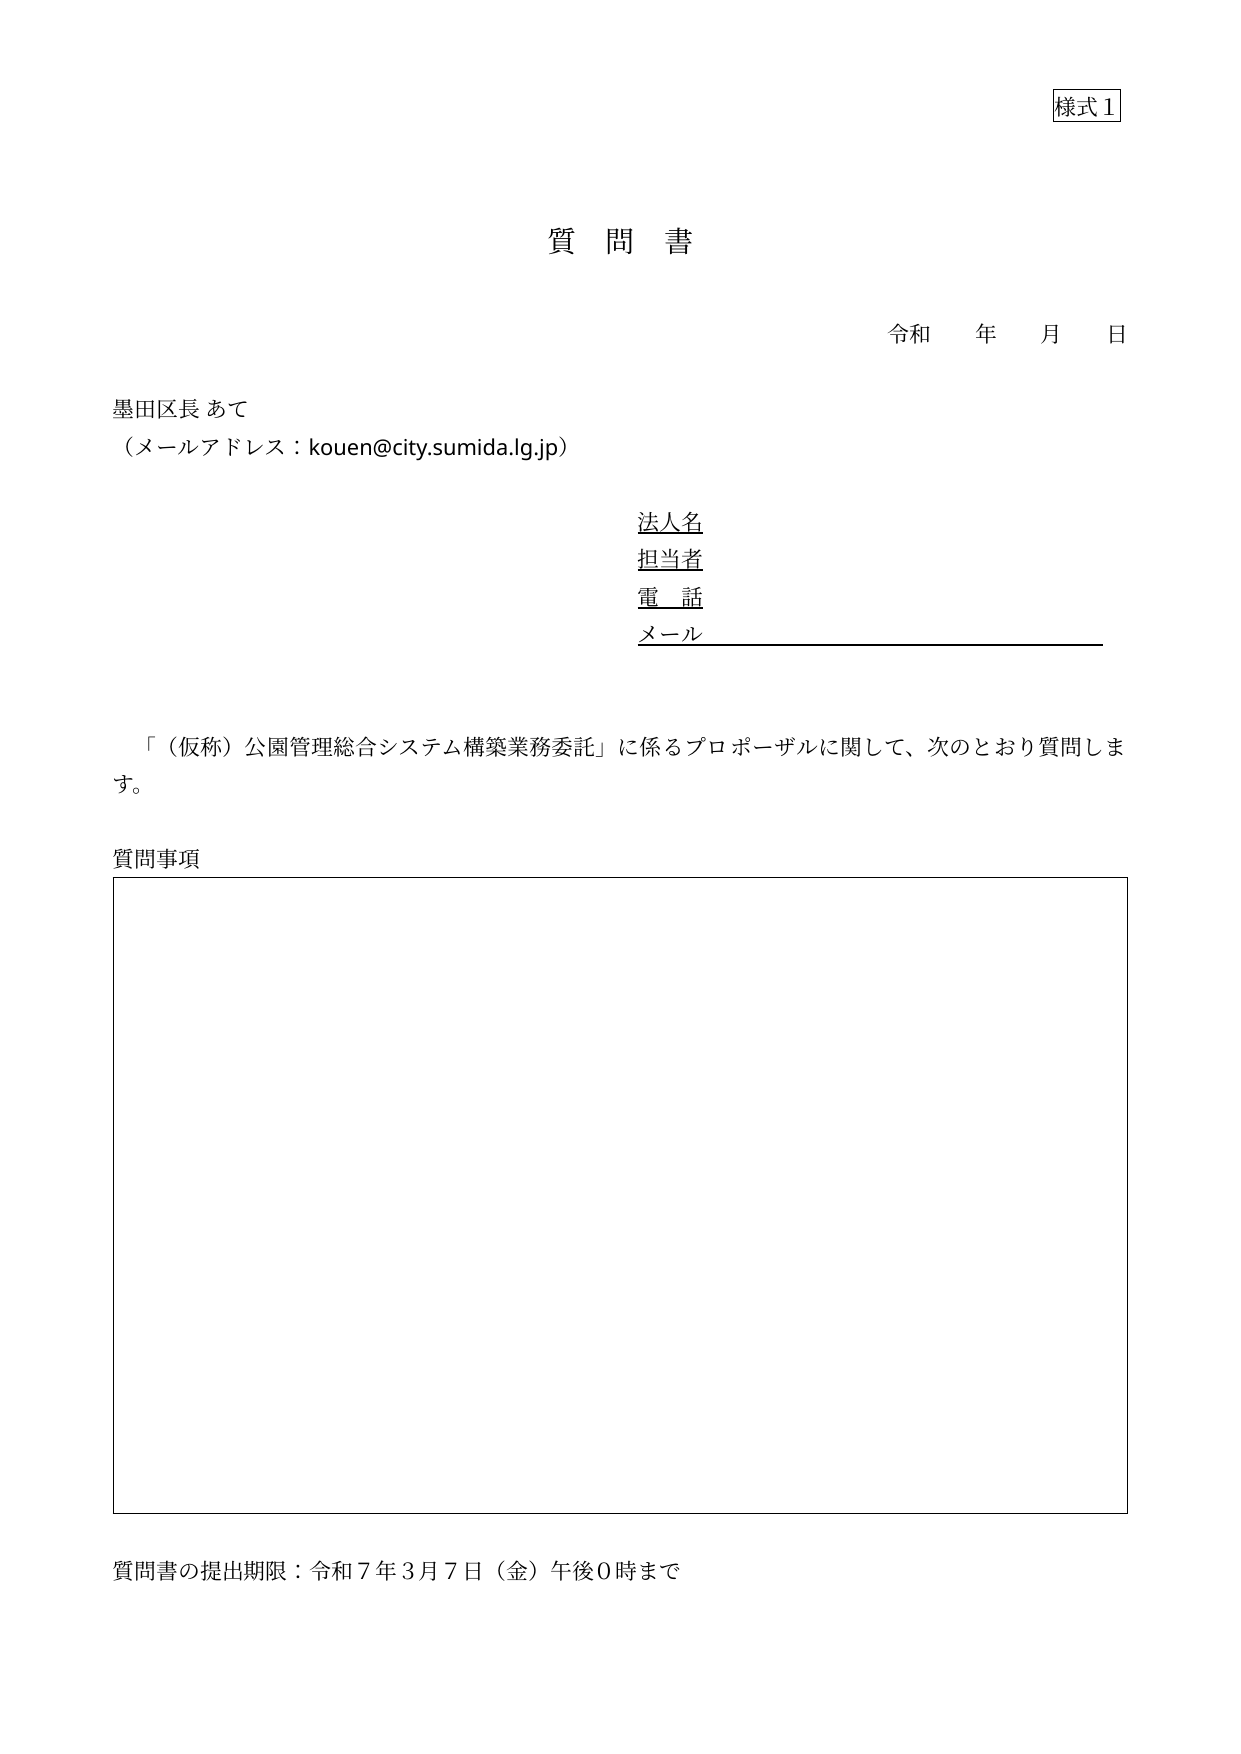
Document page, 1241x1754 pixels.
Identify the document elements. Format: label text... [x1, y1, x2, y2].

text 令和 年 月 日 [112, 314, 1128, 352]
text 墨田区長 あて [112, 389, 1128, 427]
text 質 問 書 [112, 202, 1128, 277]
table_header [114, 878, 1127, 1513]
text 担当者 [112, 539, 1128, 577]
text 「（仮称）公園管理総合システム構築業務委託」に係るプロポーザルに関して、次のとおり質問します。 [112, 727, 1128, 802]
text 質問書の提出期限：令和７年３月７日（金）午後０時まで [112, 1551, 1128, 1589]
text 電 話 [112, 577, 1128, 614]
text 質問事項 [112, 839, 1128, 877]
text メール [112, 614, 1128, 652]
text （メールアドレス：kouen@city.sumida.lg.jp） [112, 427, 1128, 464]
text 法人名 [112, 502, 1128, 539]
